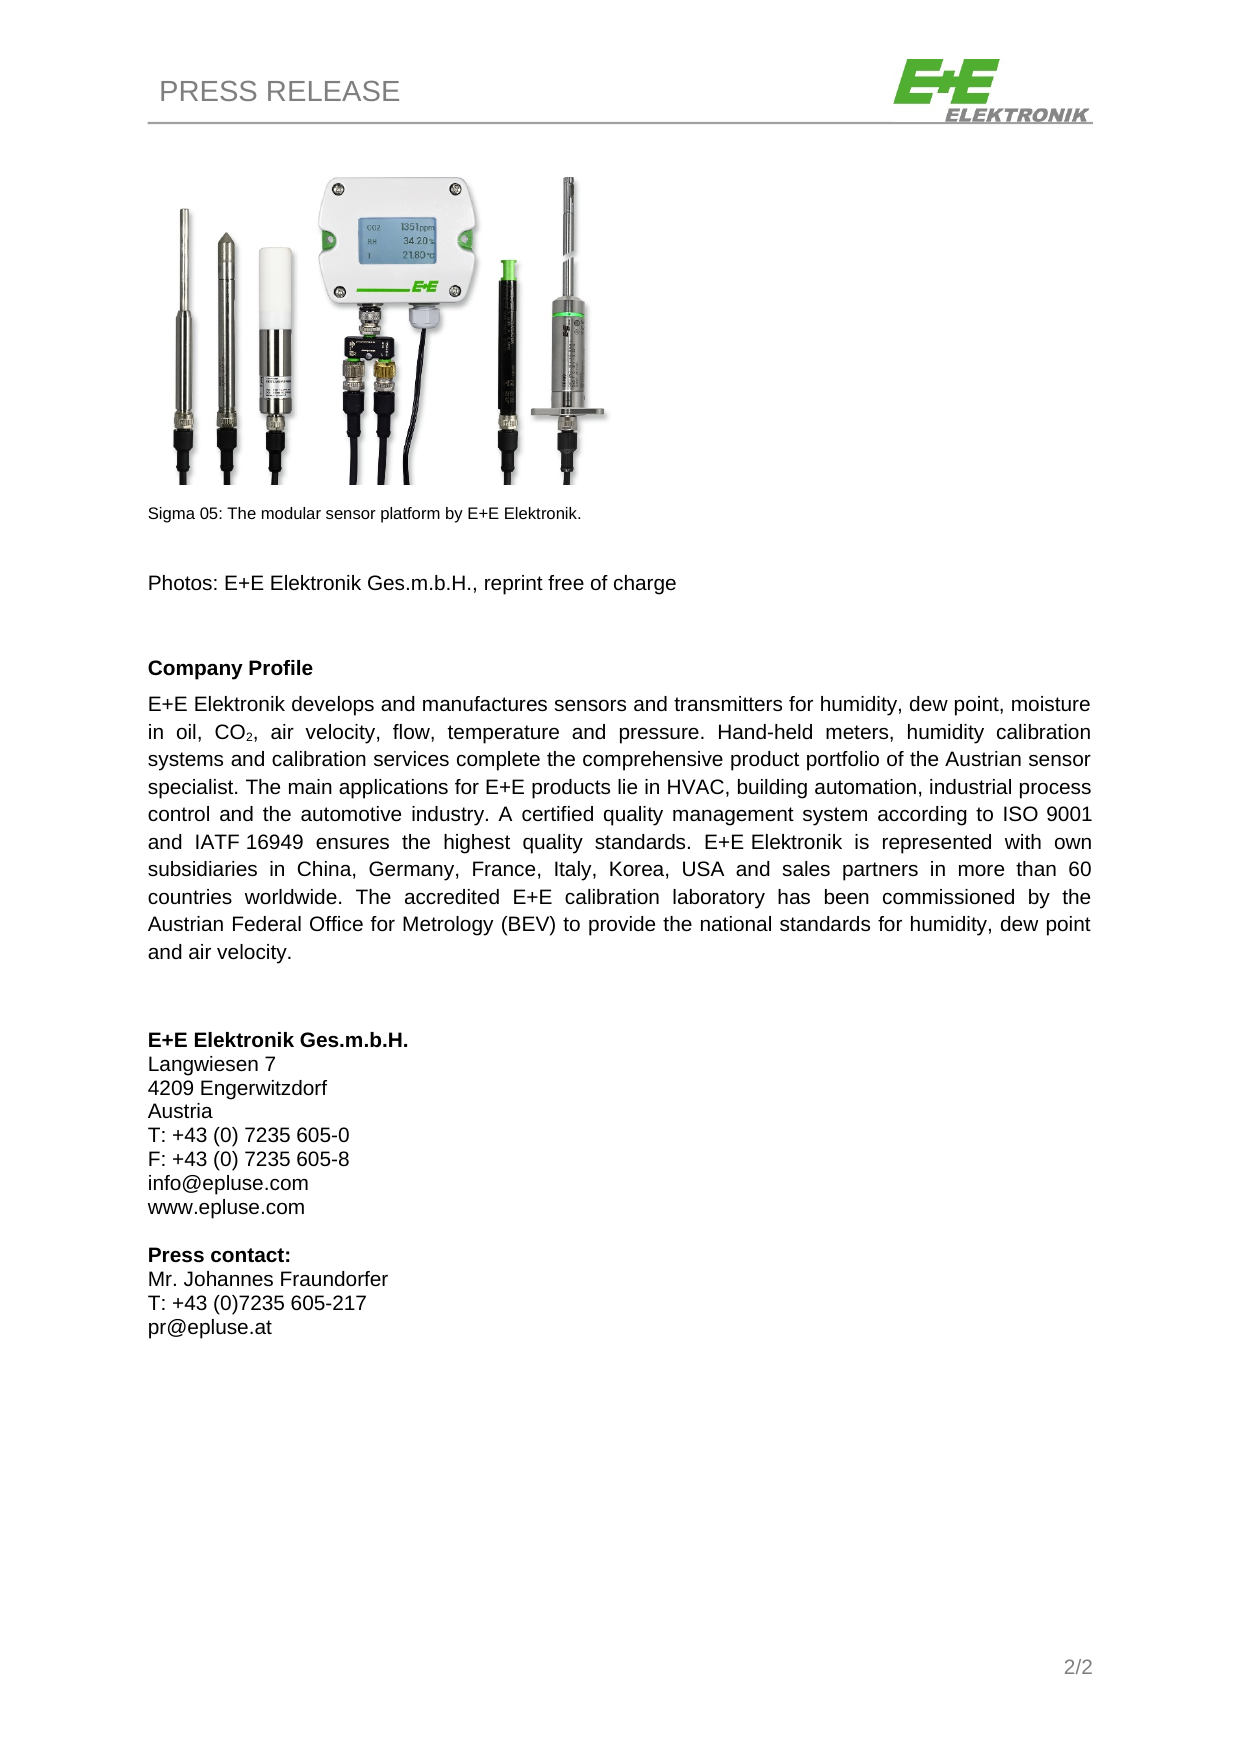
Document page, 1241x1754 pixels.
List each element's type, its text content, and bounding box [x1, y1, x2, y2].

text E+E Elektronik develops and manufactures sensors and transmitters for humidity, dew point, moisture in oil, CO2, air velocity, flow, temperature and pressure. Hand-held meters, humidity calibration systems and calibration services complete the comprehensive product portfolio of the Austrian sensor specialist. The main applications for E+E products lie in HVAC, building automation, industrial process control and the automotive industry. A certified quality management system according to ISO 9001 and IATF 16949 ensures the highest quality standards. E+E Elektronik is represented with own subsidiaries in China, Germany, France, Italy, Korea, USA and sales partners in more than 60 countries worldwide. The accredited E+E calibration laboratory has been commissioned by the Austrian Federal Office for Metrology (BEV) to provide the national standards for humidity, dew point and air velocity. [148, 692, 1093, 963]
text Langwiesen 7 [148, 1051, 1093, 1075]
picture [147, 170, 621, 485]
text pr@epluse.at [148, 1315, 1093, 1339]
text 4209 Engerwitzdorf [148, 1075, 1093, 1099]
text F: +43 (0) 7235 605-8 [148, 1147, 1093, 1171]
text Austria [148, 1099, 1093, 1123]
text T: +43 (0)7235 605-217 [148, 1291, 1093, 1315]
text T: +43 (0) 7235 605-0 [148, 1123, 1093, 1147]
text E+E Elektronik Ges.m.b.H. [148, 1027, 1093, 1051]
text Photos: E+E Elektronik Ges.m.b.H., reprint free of charge [148, 571, 1092, 595]
text Company Profile [148, 656, 1093, 679]
text www.epluse.com [148, 1195, 1093, 1219]
picture [893, 59, 1090, 122]
text Mr. Johannes Fraundorfer [148, 1267, 1093, 1291]
text info@epluse.com [148, 1171, 1093, 1195]
text Press contact: [148, 1243, 1093, 1267]
text Sigma 05: The modular sensor platform by E+E Elektronik. [148, 504, 1093, 523]
